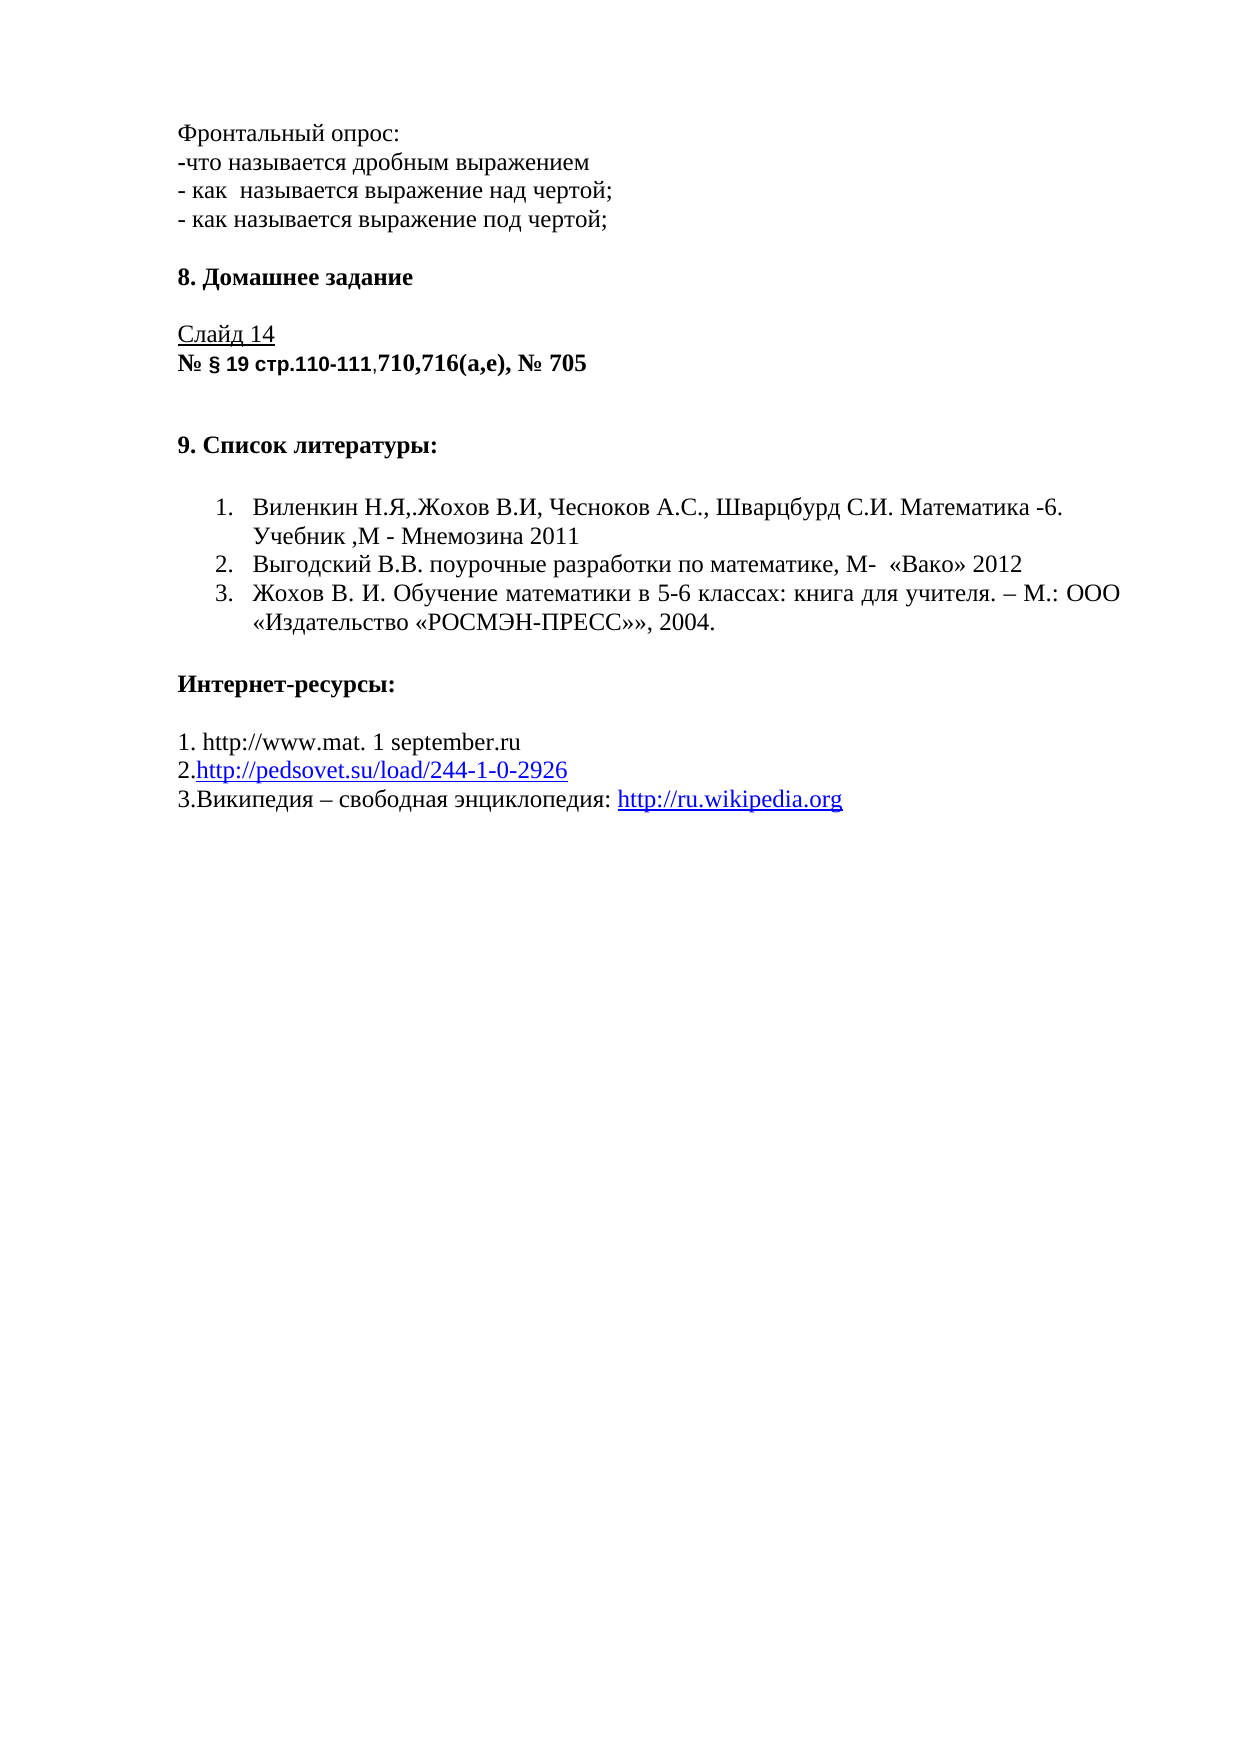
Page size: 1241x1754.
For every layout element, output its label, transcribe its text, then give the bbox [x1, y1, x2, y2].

list - как называется выражение под чертой; [177, 204, 1093, 233]
list Фронтальный опрос: [177, 118, 1093, 147]
list Виленкин Н.Я,.Жохов В.И, Чесноков А.С., Шварцбурд С.И. Математика -6. Учебник ,М - Мнемозина 2011 [215, 492, 1122, 549]
text 2.http://pedsovet.su/load/244-1-0-2926 [177, 756, 1122, 784]
text № § 19 стр.110-111,710,716(а,е), № 705 [177, 348, 1093, 377]
list Жохов В. И. Обучение математики в 5-6 классах: книга для учителя. – М.: ООО «Издательство «РОСМЭН-ПРЕСС»», 2004. [215, 578, 1122, 636]
text 9. Список литературы: [177, 430, 1122, 458]
text 1. http://www.mat. 1 september.ru [177, 727, 1122, 756]
list - как называется выражение над чертой; [177, 176, 1093, 204]
list -что называется дробным выражением [177, 147, 1093, 176]
list Слайд 14 [177, 319, 1093, 348]
text Интернет-ресурсы: [177, 669, 1122, 698]
list Выгодский В.В. поурочные разработки по математике, М- «Вако» 2012 [215, 549, 1122, 578]
text 3.Википедия – свободная энциклопедия: http://ru.wikipedia.org [177, 784, 1122, 813]
list 8. Домашнее задание [177, 262, 1093, 291]
